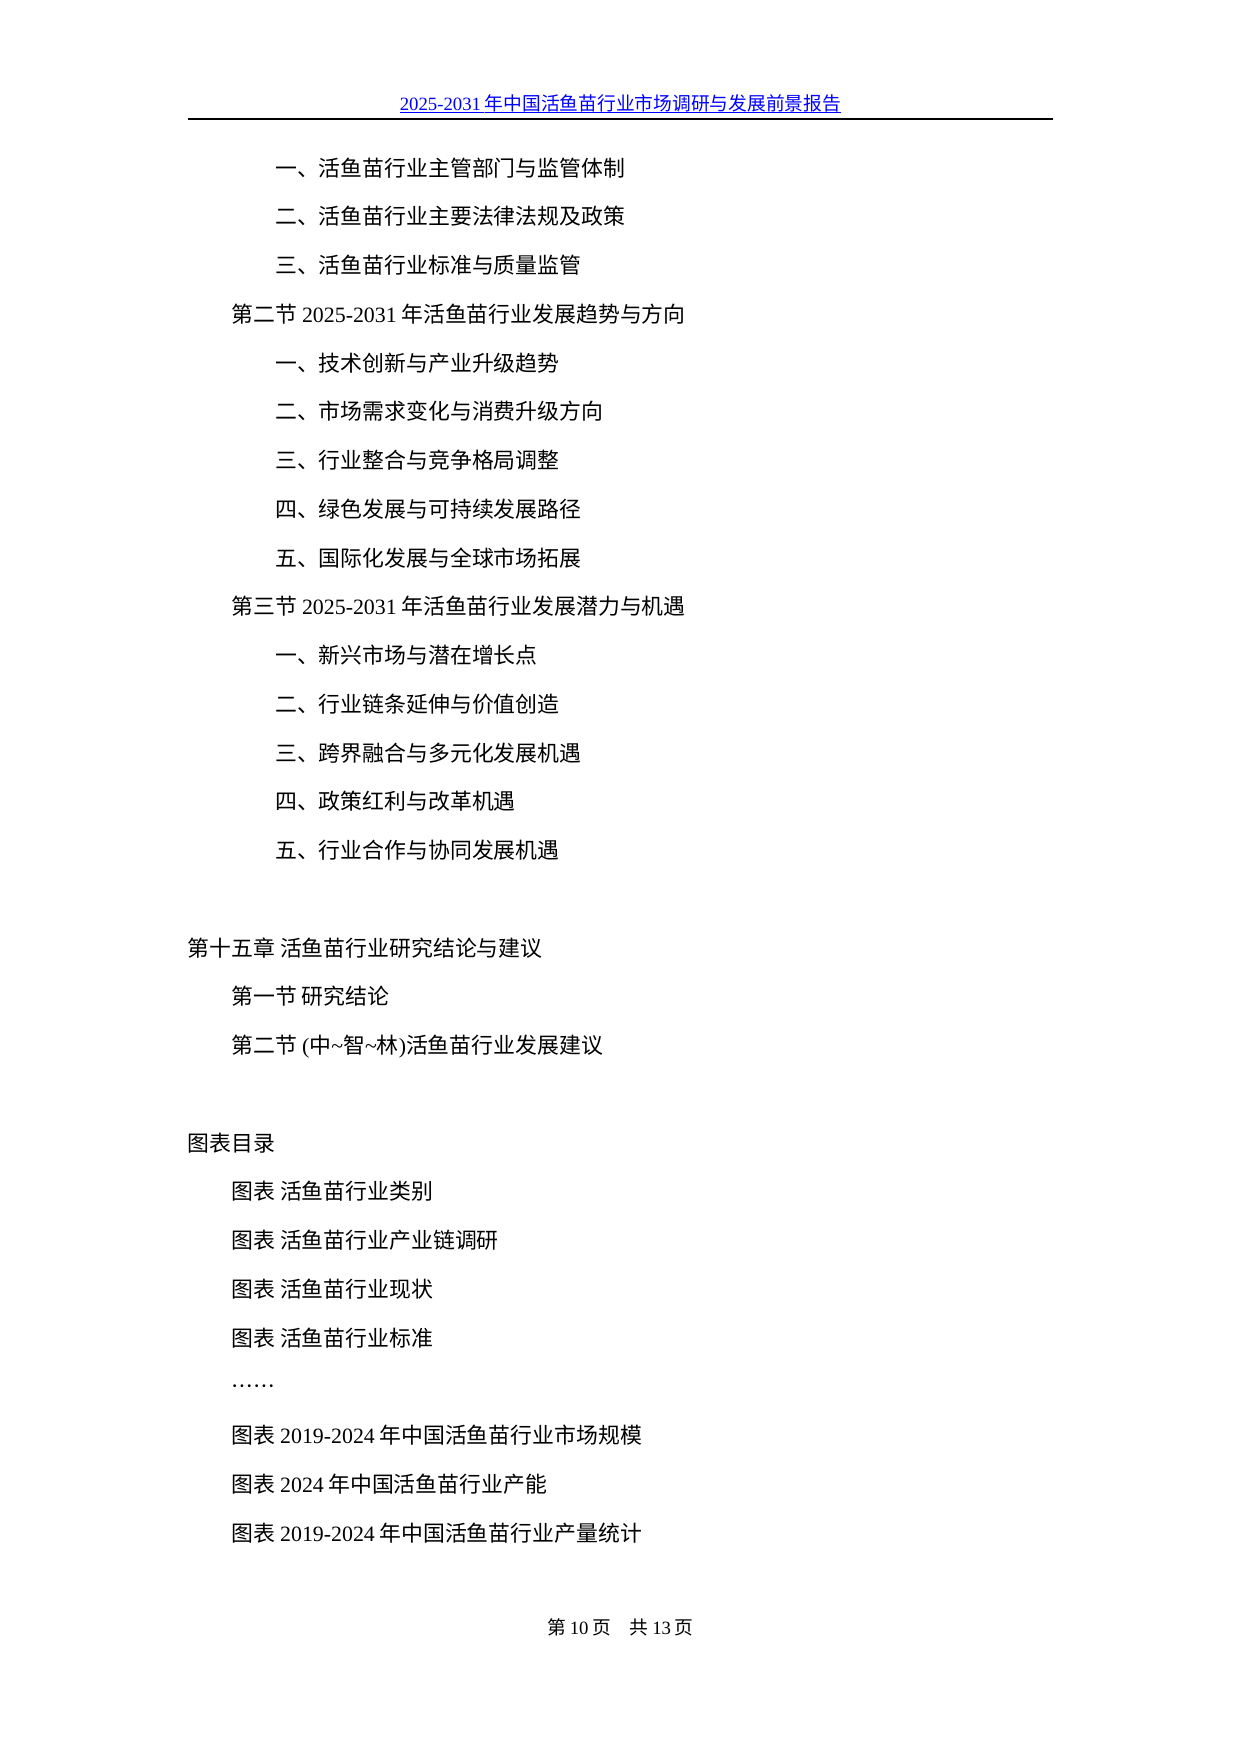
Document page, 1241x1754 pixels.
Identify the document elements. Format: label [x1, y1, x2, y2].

text [187, 150, 1053, 1548]
